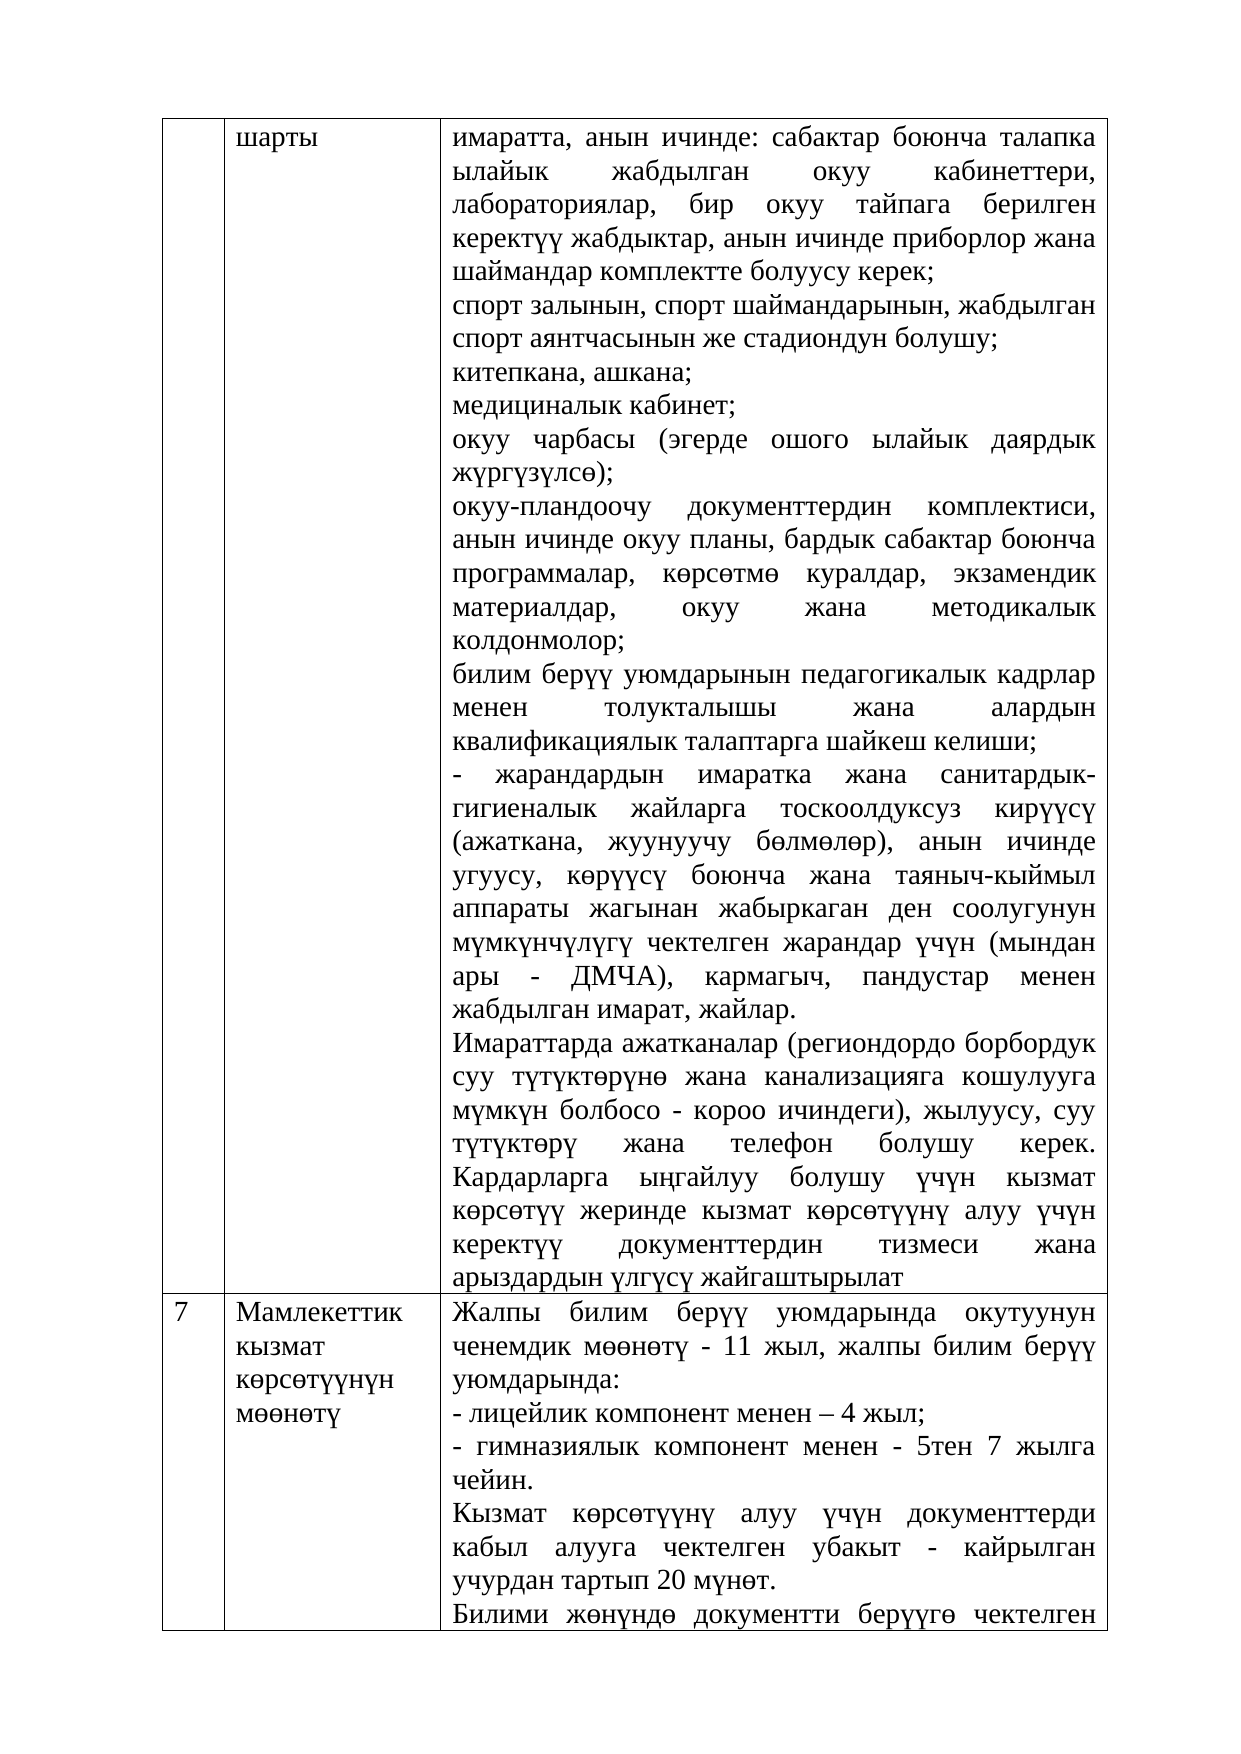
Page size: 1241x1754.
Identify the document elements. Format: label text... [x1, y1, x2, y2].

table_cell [225, 1294, 440, 1629]
table_cell 6 [163, 119, 224, 1293]
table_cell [225, 119, 440, 1293]
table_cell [441, 119, 1107, 1293]
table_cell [441, 1294, 1107, 1629]
table_cell 7 [163, 1294, 224, 1629]
